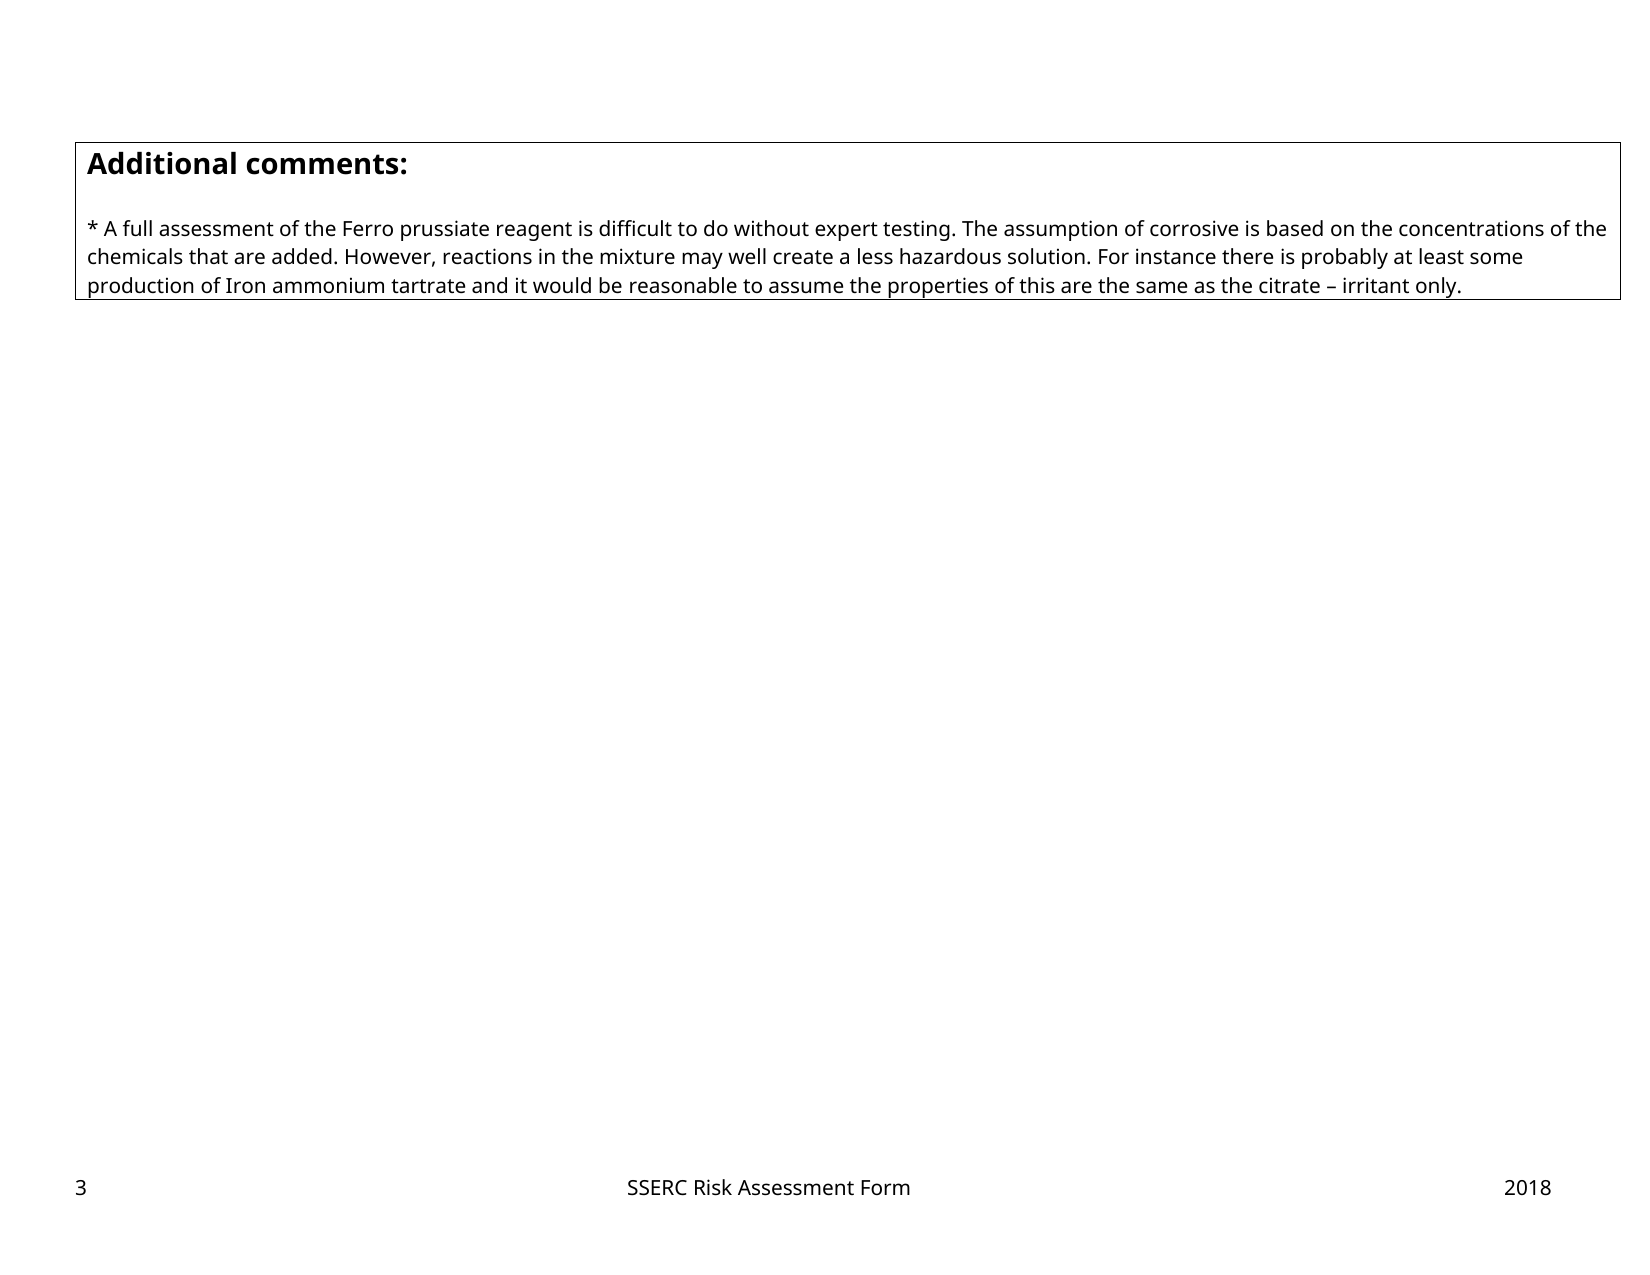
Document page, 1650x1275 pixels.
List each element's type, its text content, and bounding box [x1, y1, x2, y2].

table_header Additional comments: * A full assessment of the Ferro prussiate reagent is difficult to do without expert testing. The assumption of corrosive is based on the concentrations of the chemicals that are added. However, reactions in the mixture may well create a less hazardous solution. For instance there is probably at least some production of Iron ammonium tartrate and it would be reasonable to assume the properties of this are the same as the citrate – irritant only. [76, 143, 1620, 299]
